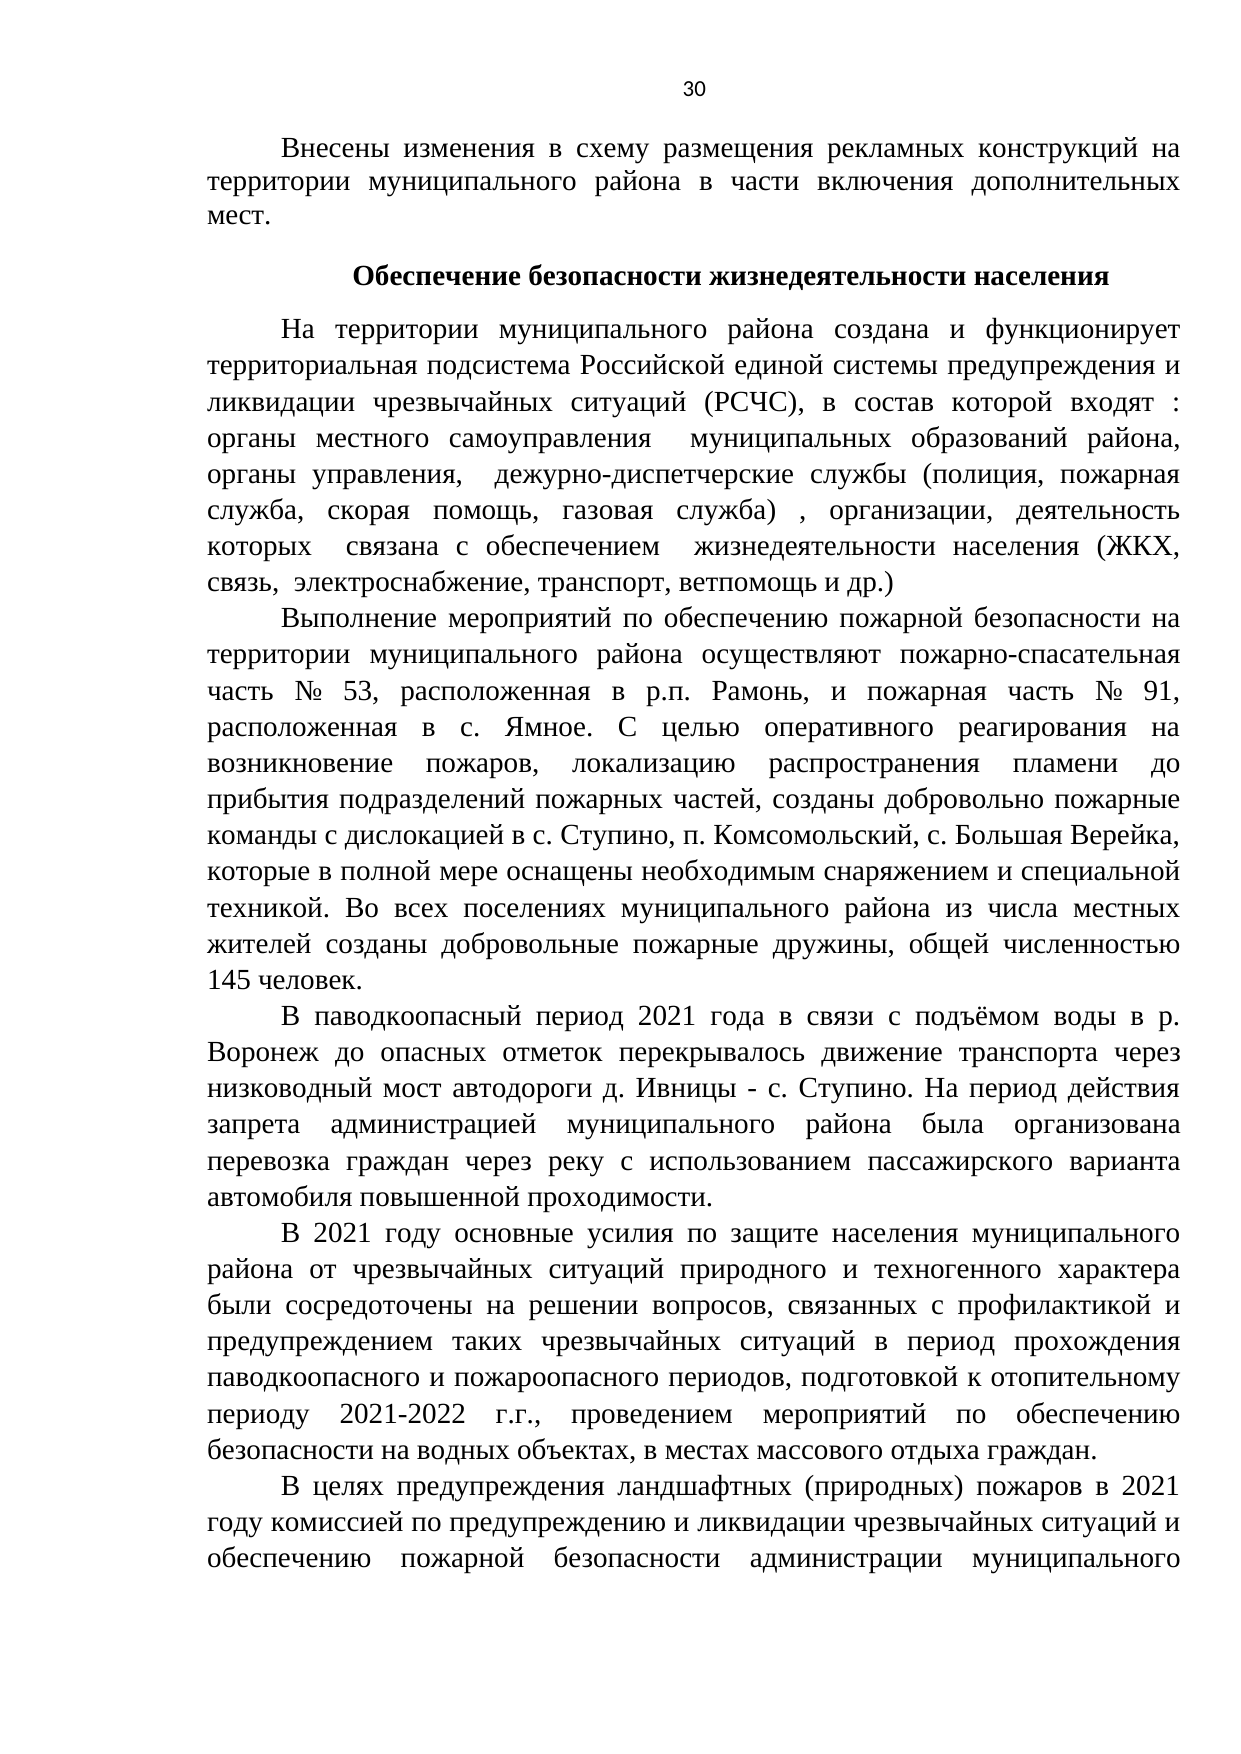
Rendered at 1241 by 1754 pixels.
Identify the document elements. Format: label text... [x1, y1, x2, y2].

text Обеспечение безопасности жизнедеятельности населения [207, 258, 1181, 292]
text Выполнение мероприятий по обеспечению пожарной безопасности на территории муниципального района осуществляют пожарно-спасательная часть № 53, расположенная в р.п. Рамонь, и пожарная часть № 91, расположенная в с. Ямное. С целью оперативного реагирования на возникновение пожаров, локализацию распространения пламени до прибытия подразделений пожарных частей, созданы добровольно пожарные команды с дислокацией в с. Ступино, п. Комсомольский, с. Большая Верейка, которые в полной мере оснащены необходимым снаряжением и специальной техникой. Во всех поселениях муниципального района из числа местных жителей созданы добровольные пожарные дружины, общей численностью 145 человек. [207, 601, 1181, 996]
text В паводкоопасный период 2021 года в связи с подъёмом воды в р. Воронеж до опасных отметок перекрывалось движение транспорта через низководный мост автодороги д. Ивницы - с. Ступино. На период действия запрета администрацией муниципального района была организована перевозка граждан через реку с использованием пассажирского варианта автомобиля повышенной проходимости. [207, 998, 1181, 1212]
text В 2021 году основные усилия по защите населения муниципального района от чрезвычайных ситуаций природного и техногенного характера были сосредоточены на решении вопросов, связанных с профилактикой и предупреждением таких чрезвычайных ситуаций в период прохождения паводкоопасного и пожароопасного периодов, подготовкой к отопительному периоду 2021-2022 г.г., проведением мероприятий по обеспечению безопасности на водных объектах, в местах массового отдыха граждан. [207, 1215, 1181, 1465]
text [207, 1468, 1181, 1574]
text На территории муниципального района создана и функционирует территориальная подсистема Российской единой системы предупреждения и ликвидации чрезвычайных ситуаций (РСЧС), в состав которой входят : органы местного самоуправления муниципальных образований района, органы управления, дежурно-диспетчерские службы (полиция, пожарная служба, скорая помощь, газовая служба) , организации, деятельность которых связана с обеспечением жизнедеятельности населения (ЖКХ, связь, электроснабжение, транспорт, ветпомощь и др.) [207, 311, 1181, 598]
text Внесены изменения в схему размещения рекламных конструкций на территории муниципального района в части включения дополнительных мест. [207, 130, 1181, 231]
